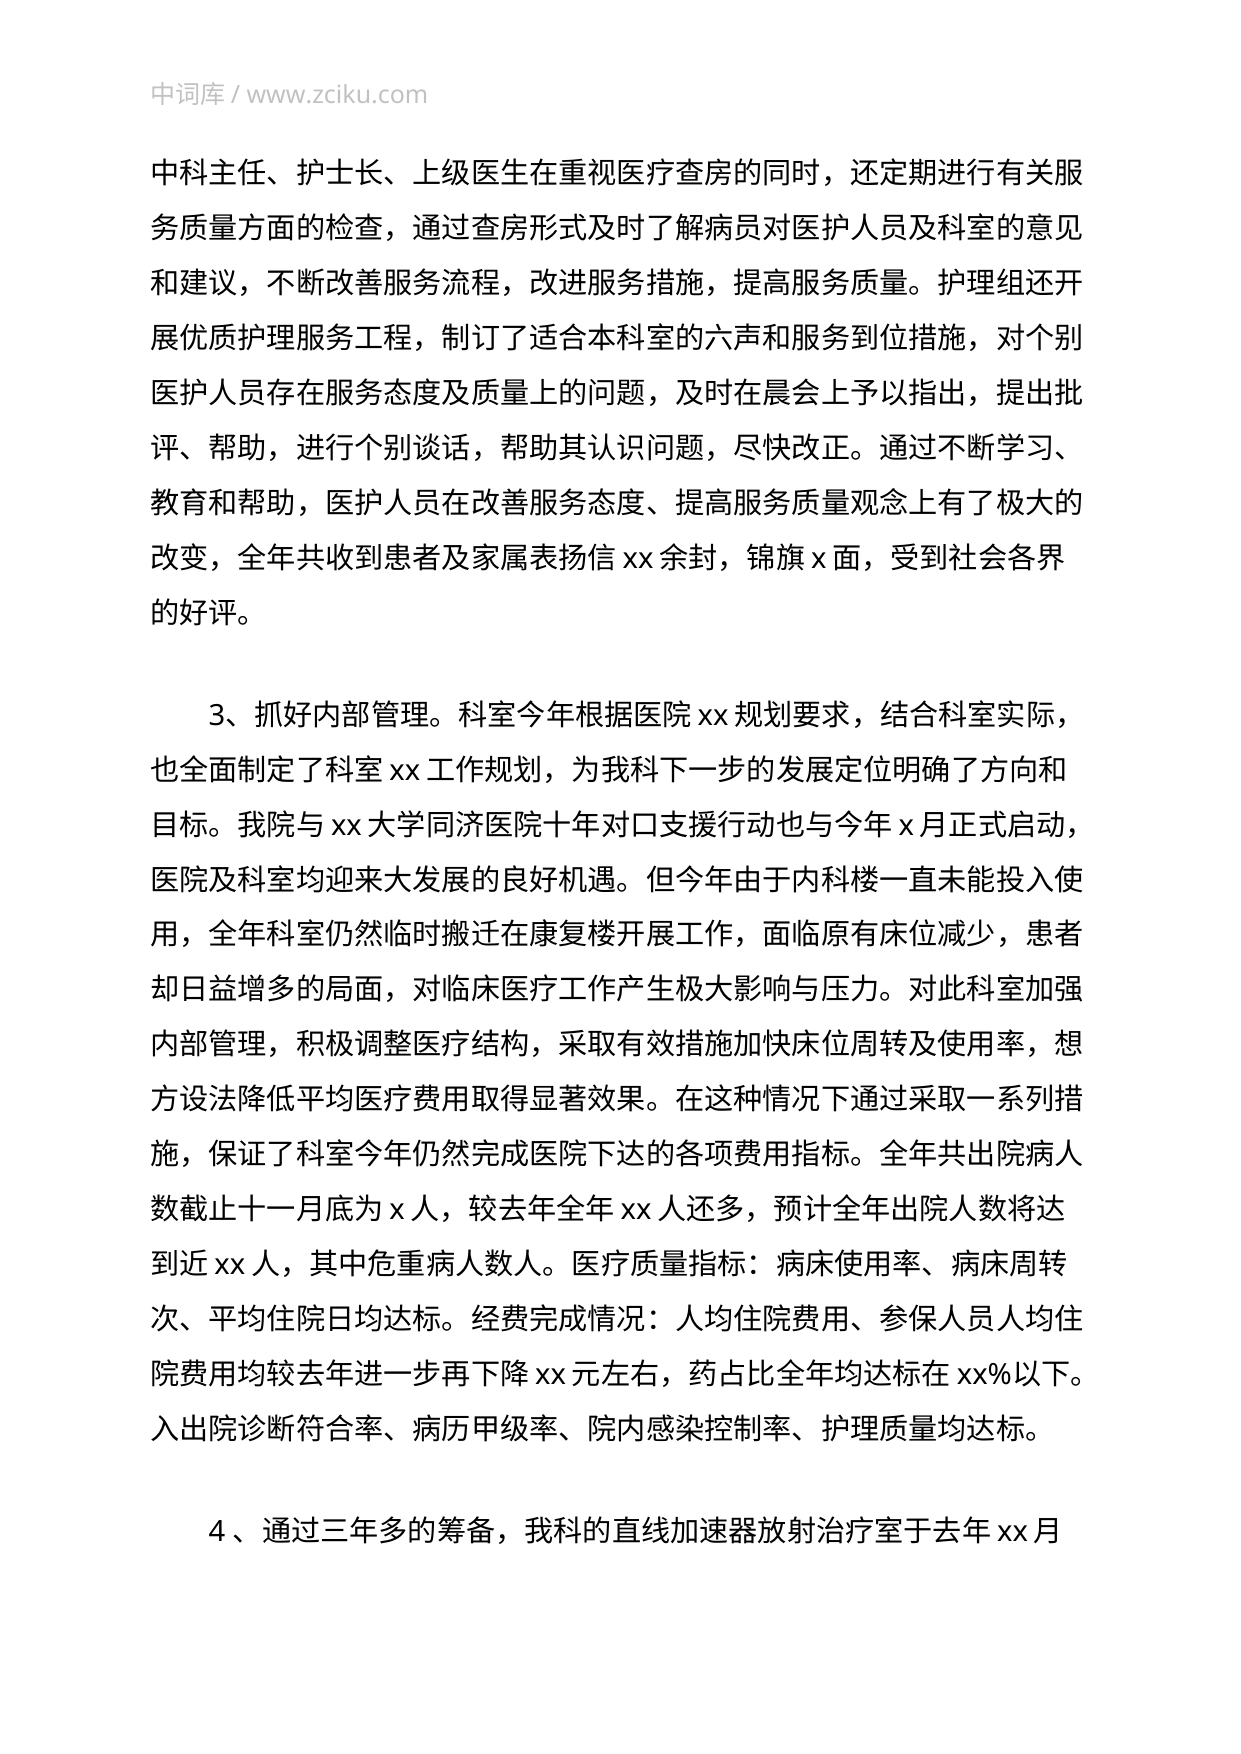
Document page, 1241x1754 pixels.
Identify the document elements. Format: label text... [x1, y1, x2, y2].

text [150, 1507, 1090, 1549]
text 3、抓好内部管理。科室今年根据医院xx规划要求，结合科室实际，也全面制定了科室xx工作规划，为我科下一步的发展定位明确了方向和目标。我院与xx大学同济医院十年对口支援行动也与今年x月正式启动，医院及科室均迎来大发展的良好机遇。但今年由于内科楼一直未能投入使用，全年科室仍然临时搬迁在康复楼开展工作，面临原有床位减少，患者却日益增多的局面，对临床医疗工作产生极大影响与压力。对此科室加强内部管理，积极调整医疗结构，采取有效措施加快床位周转及使用率，想方设法降低平均医疗费用取得显著效果。在这种情况下通过采取一系列措施，保证了科室今年仍然完成医院下达的各项费用指标。全年共出院病人数截止十一月底为x人，较去年全年xx人还多，预计全年出院人数将达到近xx人，其中危重病人数人。医疗质量指标：病床使用率、病床周转次、平均住院日均达标。经费完成情况：人均住院费用、参保人员人均住院费用均较去年进一步再下降xx元左右，药占比全年均达标在xx%以下。入出院诊断符合率、病历甲级率、院内感染控制率、护理质量均达标。 [150, 691, 1090, 1448]
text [150, 150, 1090, 632]
